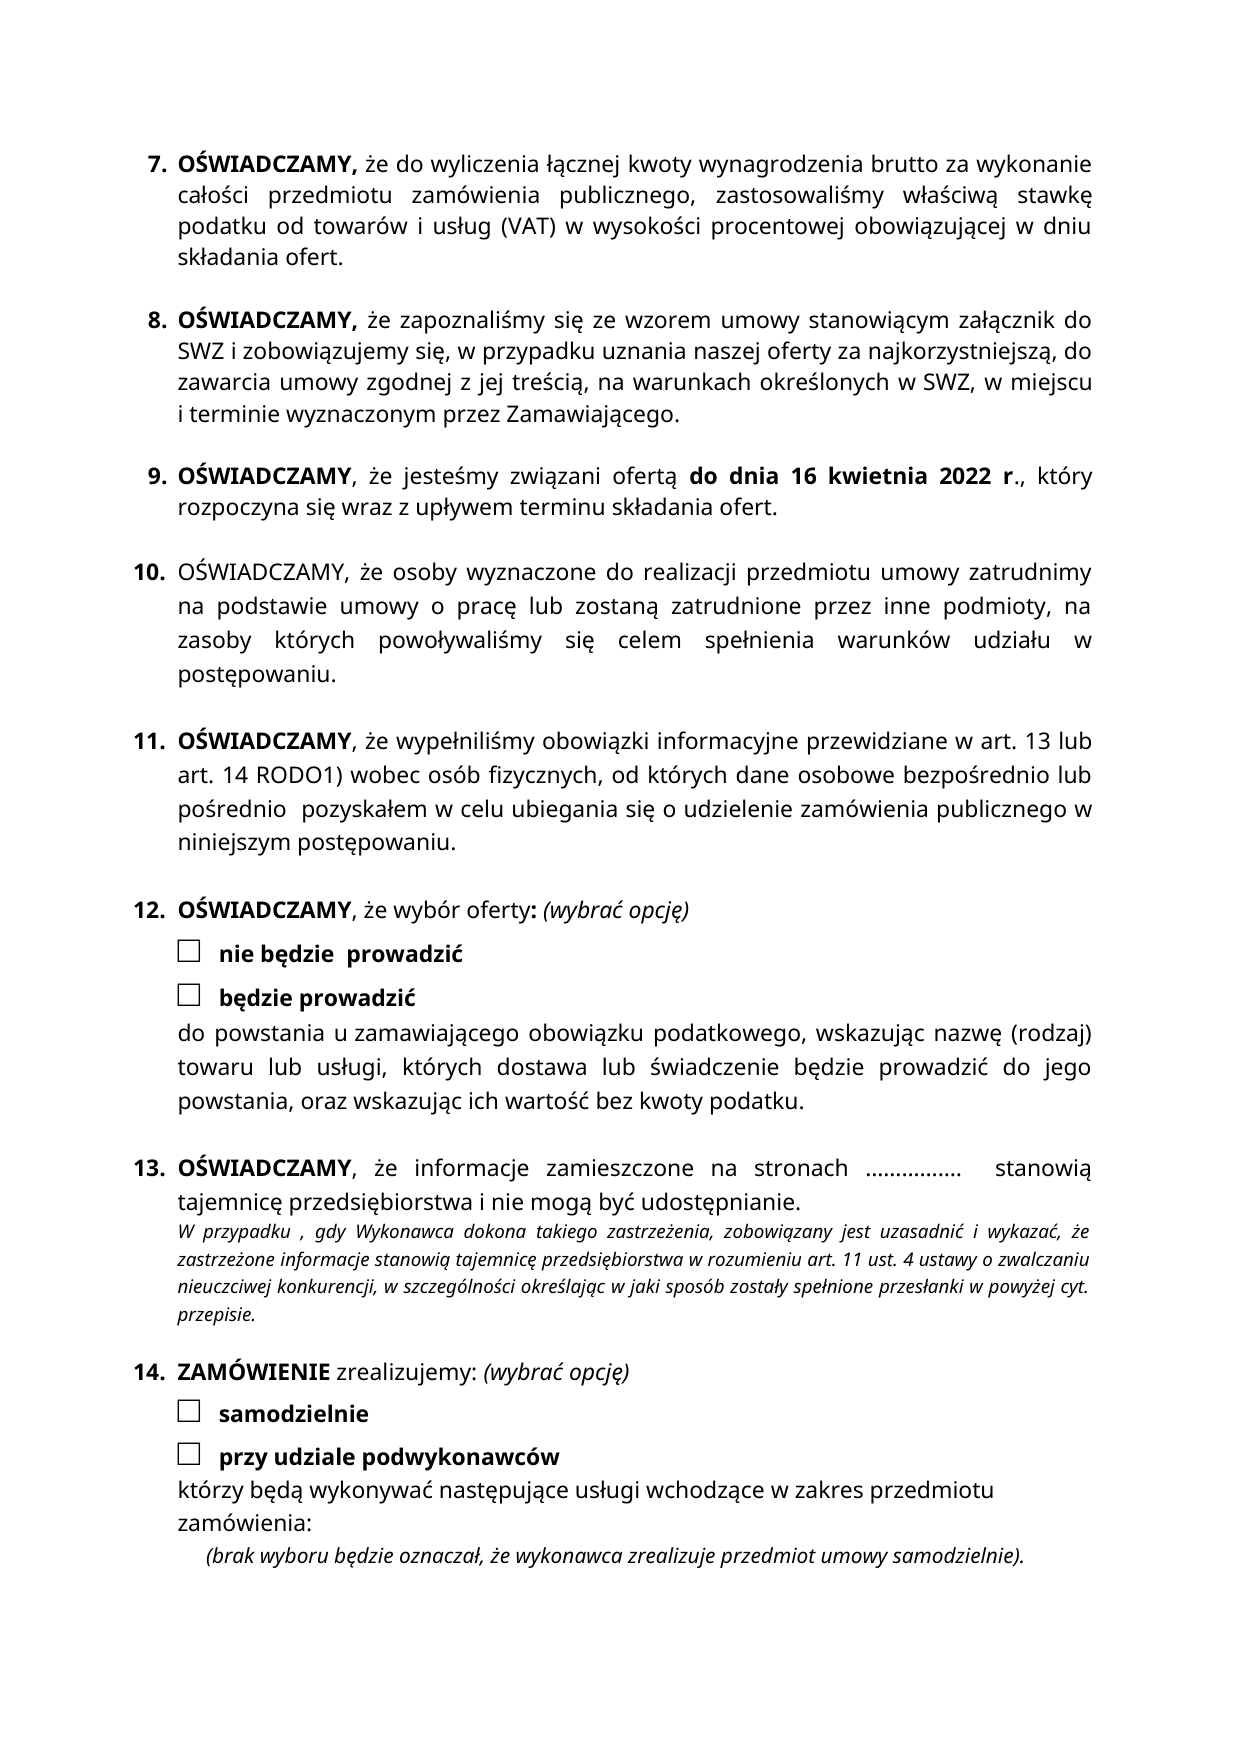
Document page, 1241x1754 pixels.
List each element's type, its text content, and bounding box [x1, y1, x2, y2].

list OŚWIADCZAMY, że wybór oferty: (wybrać opcję) [133, 894, 1093, 925]
list ZAMÓWIENIE zrealizujemy: (wybrać opcję) [133, 1356, 1093, 1387]
text □ nie będzie prowadzić [148, 928, 1093, 971]
list OŚWIADCZAMY, że informacje zamieszczone na stronach ……………. stanowią tajemnicę przedsiębiorstwa i nie mogą być udostępnianie. [133, 1152, 1093, 1217]
list OŚWIADCZAMY, że jesteśmy związani ofertą do dnia 16 kwietnia 2022 r., który rozpoczyna się wraz z upływem terminu składania ofert. [148, 460, 1093, 523]
list OŚWIADCZAMY, że zapoznaliśmy się ze wzorem umowy stanowiącym załącznik do SWZ i zobowiązujemy się, w przypadku uznania naszej oferty za najkorzystniejszą, do zawarcia umowy zgodnej z jej treścią, na warunkach określonych w SWZ, w miejscu i terminie wyznaczonym przez Zamawiającego. [148, 304, 1093, 429]
list OŚWIADCZAMY, że do wyliczenia łącznej kwoty wynagrodzenia brutto za wykonanie całości przedmiotu zamówienia publicznego, zastosowaliśmy właściwą stawkę podatku od towarów i usług (VAT) w wysokości procentowej obowiązującej w dniu składania ofert. [148, 148, 1093, 273]
text □ przy udziale podwykonawców [177, 1430, 1093, 1473]
text □ samodzielnie [177, 1387, 1093, 1430]
text do powstania u zamawiającego obowiązku podatkowego, wskazując nazwę (rodzaj) towaru lub usługi, których dostawa lub świadczenie będzie prowadzić do jego powstania, oraz wskazując ich wartość bez kwoty podatku. [177, 1017, 1093, 1116]
text (brak wyboru będzie oznaczał, że wykonawca zrealizuje przedmiot umowy samodzielnie). [199, 1541, 1093, 1569]
text W przypadku , gdy Wykonawca dokona takiego zastrzeżenia, zobowiązany jest uzasadnić i wykazać, że zastrzeżone informacje stanowią tajemnicę przedsiębiorstwa w rozumieniu art. 11 ust. 4 ustawy o zwalczaniu nieuczciwej konkurencji, w szczególności określając w jaki sposób zostały spełnione przesłanki w powyżej cyt. przepisie. [177, 1218, 1093, 1327]
list OŚWIADCZAMY, że osoby wyznaczone do realizacji przedmiotu umowy zatrudnimy na podstawie umowy o pracę lub zostaną zatrudnione przez inne podmioty, na zasoby których powoływaliśmy się celem spełnienia warunków udziału w postępowaniu. [133, 556, 1093, 689]
text którzy będą wykonywać następujące usługi wchodzące w zakres przedmiotu zamówienia: [177, 1473, 1093, 1538]
list OŚWIADCZAMY, że wypełniliśmy obowiązki informacyjne przewidziane w art. 13 lub art. 14 RODO1) wobec osób fizycznych, od których dane osobowe bezpośrednio lub pośrednio pozyskałem w celu ubiegania się o udzielenie zamówienia publicznego w niniejszym postępowaniu. [133, 725, 1093, 858]
text □ będzie prowadzić [177, 971, 1093, 1014]
